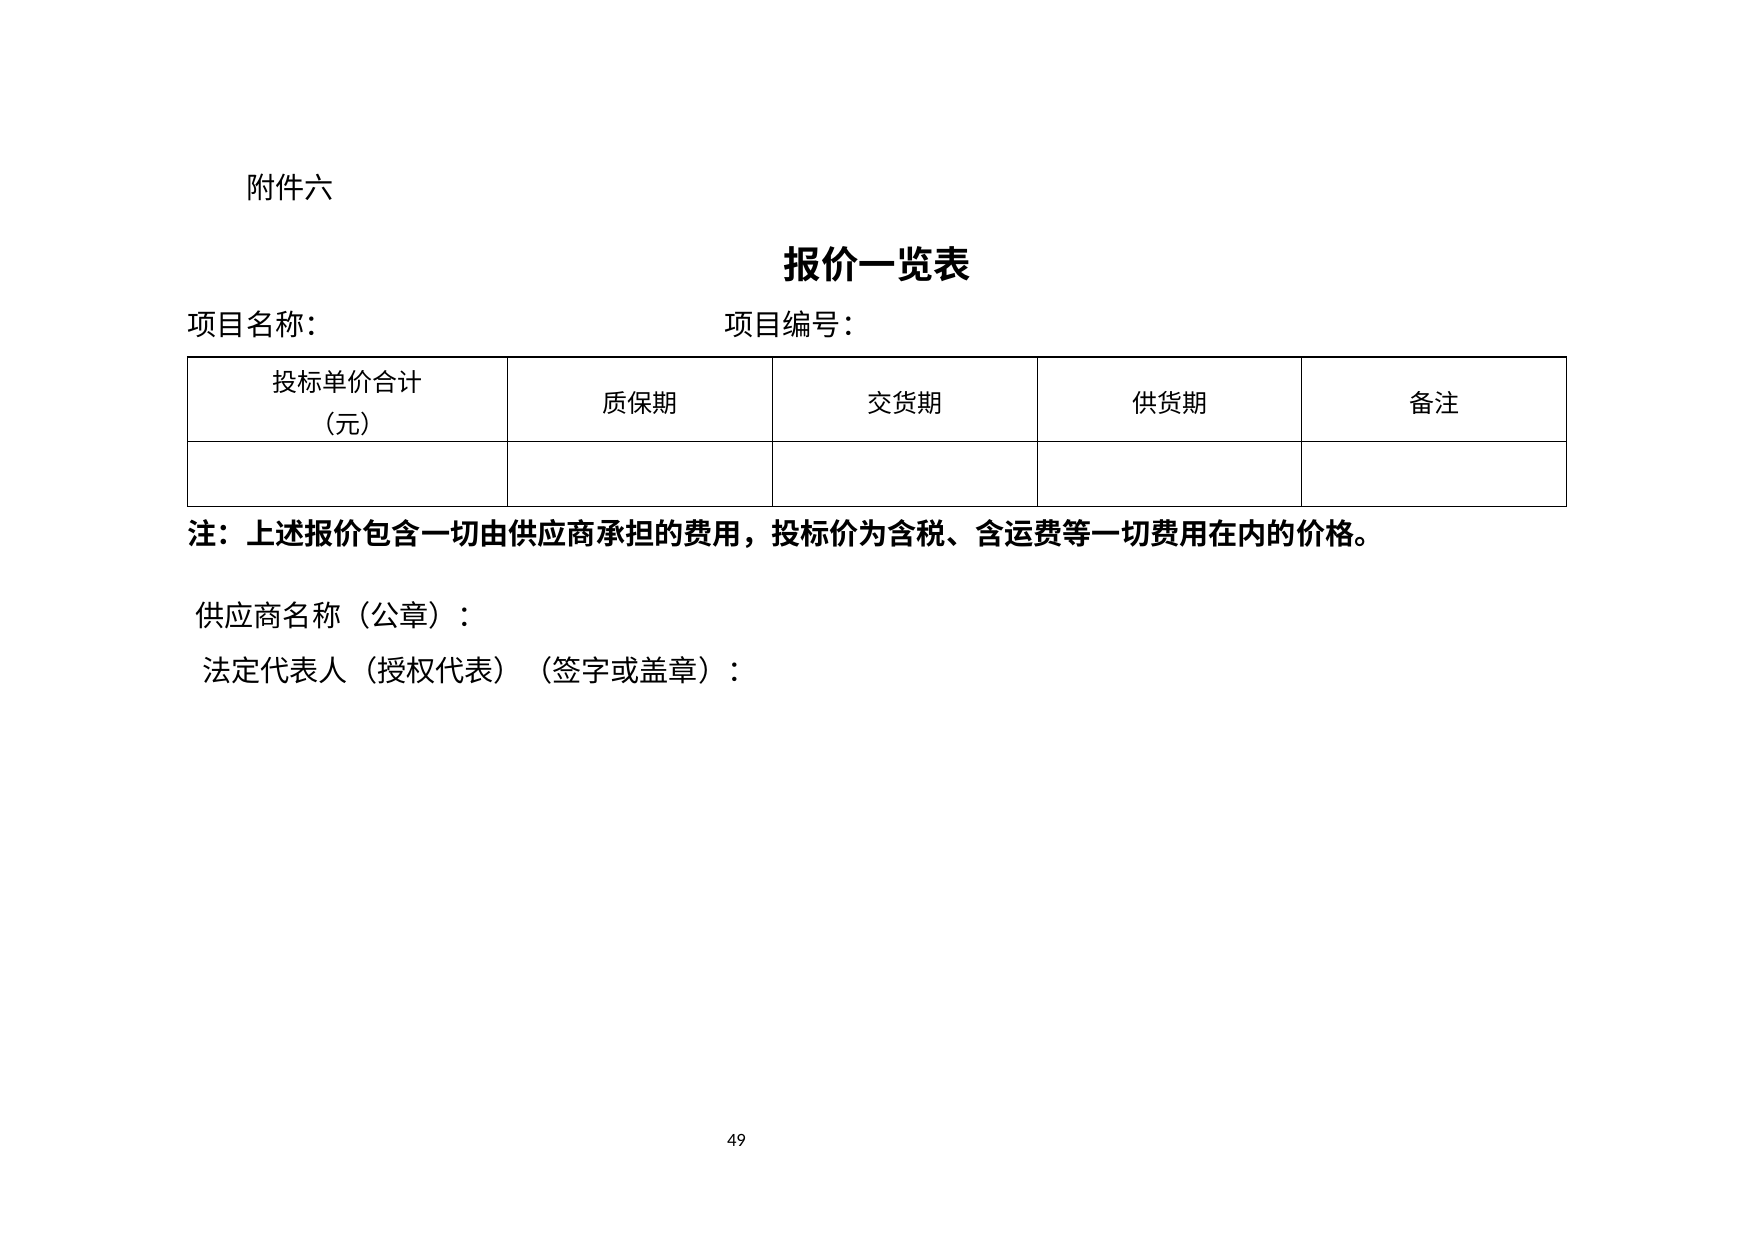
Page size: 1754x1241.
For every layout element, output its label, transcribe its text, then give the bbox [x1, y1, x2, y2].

table_cell [1038, 442, 1301, 506]
text 附件六 [187, 150, 1566, 210]
table_header 备注 [1302, 358, 1566, 441]
table_header 交货期 [773, 358, 1037, 441]
text 供应商名称（公章）： [187, 593, 1566, 635]
table_cell [188, 442, 507, 506]
table_header 投标单价合计 （元） [188, 358, 507, 441]
table_cell [508, 442, 772, 506]
table_header 质保期 [508, 358, 772, 441]
text 法定代表人（授权代表）（签字或盖章）： [187, 647, 1566, 690]
text 项目名称： 项目编号： [187, 302, 1566, 344]
text 注：上述报价包含一切由供应商承担的费用，投标价为含税、含运费等一切费用在内的价格。 [187, 519, 1566, 550]
table_header 供货期 [1038, 358, 1301, 441]
table_cell [1302, 442, 1566, 506]
text 报价一览表 [187, 235, 1566, 290]
table_cell [773, 442, 1037, 506]
